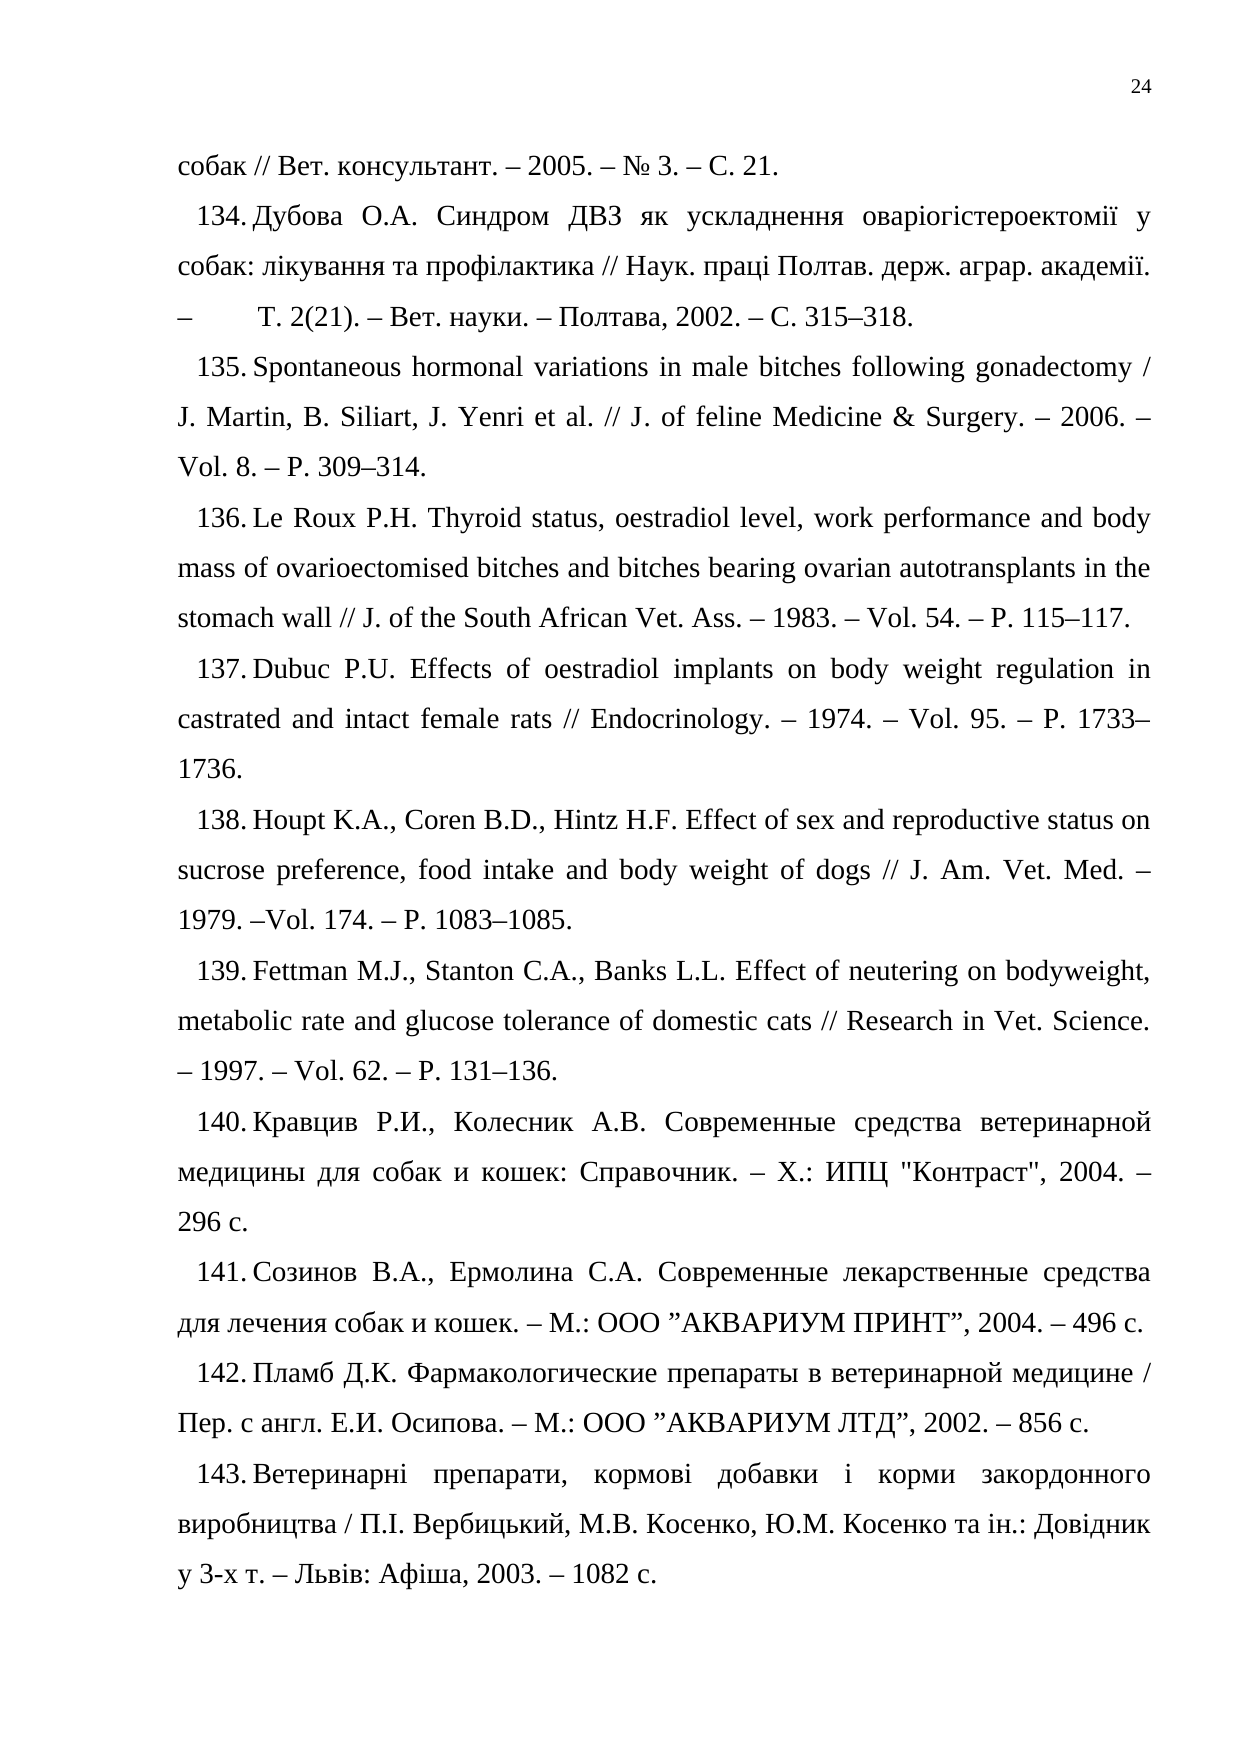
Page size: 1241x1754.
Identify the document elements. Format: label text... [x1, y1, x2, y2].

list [177, 148, 1152, 181]
list Созинов В.А., Ермолина С.А. Современные лекарственные средства для лечения собак и кошек. – М.: ООО ”АКВАРИУМ ПРИНТ”, 2004. – 496 с. [177, 1254, 1152, 1338]
list Dubuc P.U. Effects of oestradiol implants on body weight regulation in castrated and intact female rats // Endocrinology. – 1974. – Vol. 95. – P. 1733–1736. [177, 651, 1152, 785]
list Spontaneous hormonal variations in male bitches following gonadectomy / J. Martin, B. Siliart, J. Yenri et al. // J. of feline Medicine & Surgery. – 2006. – Vol. 8. – P. 309–314. [177, 349, 1152, 483]
list Пламб Д.К. Фармакологические препараты в ветеринарной медицине / Пер. с англ. Е.И. Осипова. – М.: ООО ”АКВАРИУМ ЛТД”, 2002. – 856 с. [177, 1355, 1152, 1439]
list Ветеринарні препарати, кормові добавки і корми закордонного виробництва / П.І. Вербицький, М.В. Косенко, Ю.М. Косенко та ін.: Довідник у 3-х т. – Львів: Афіша, 2003. – 1082 с. [177, 1456, 1152, 1590]
list Дубова О.А. Синдром ДВЗ як ускладнення оваріогістероектомії у собак: лікування та профілактика // Наук. праці Полтав. держ. аграр. академії. – Т. 2(21). – Вет. науки. – Полтава, 2002. – С. 315–318. [177, 198, 1152, 332]
list Fettman M.J., Stanton C.A., Banks L.L. Effect of neutering on bodyweight, metabolic rate and glucose tolerance of domestic cats // Research in Vet. Science. – 1997. – Vol. 62. – P. 131–136. [177, 953, 1152, 1087]
list Кравцив Р.И., Колесник А.В. Современные средства ветеринарной медицины для собак и кошек: Справочник. – Х.: ИПЦ "Контраст", 2004. – 296 с. [177, 1104, 1152, 1238]
list Le Roux P.H. Thyroid status, oestradiol level, work performance and body mass of ovarioectomised bitches and bitches bearing ovarian autotransplants in the stomach wall // J. of the South African Vet. Ass. – 1983. – Vol. 54. – P. 115–117. [177, 500, 1152, 634]
list Houpt K.A., Coren B.D., Hintz H.F. Effect of sex and reproductive status on sucrose preference, food intake and body weight of dogs // J. Am. Vet. Med. –1979. –Vol. 174. – P. 1083–1085. [177, 802, 1152, 936]
